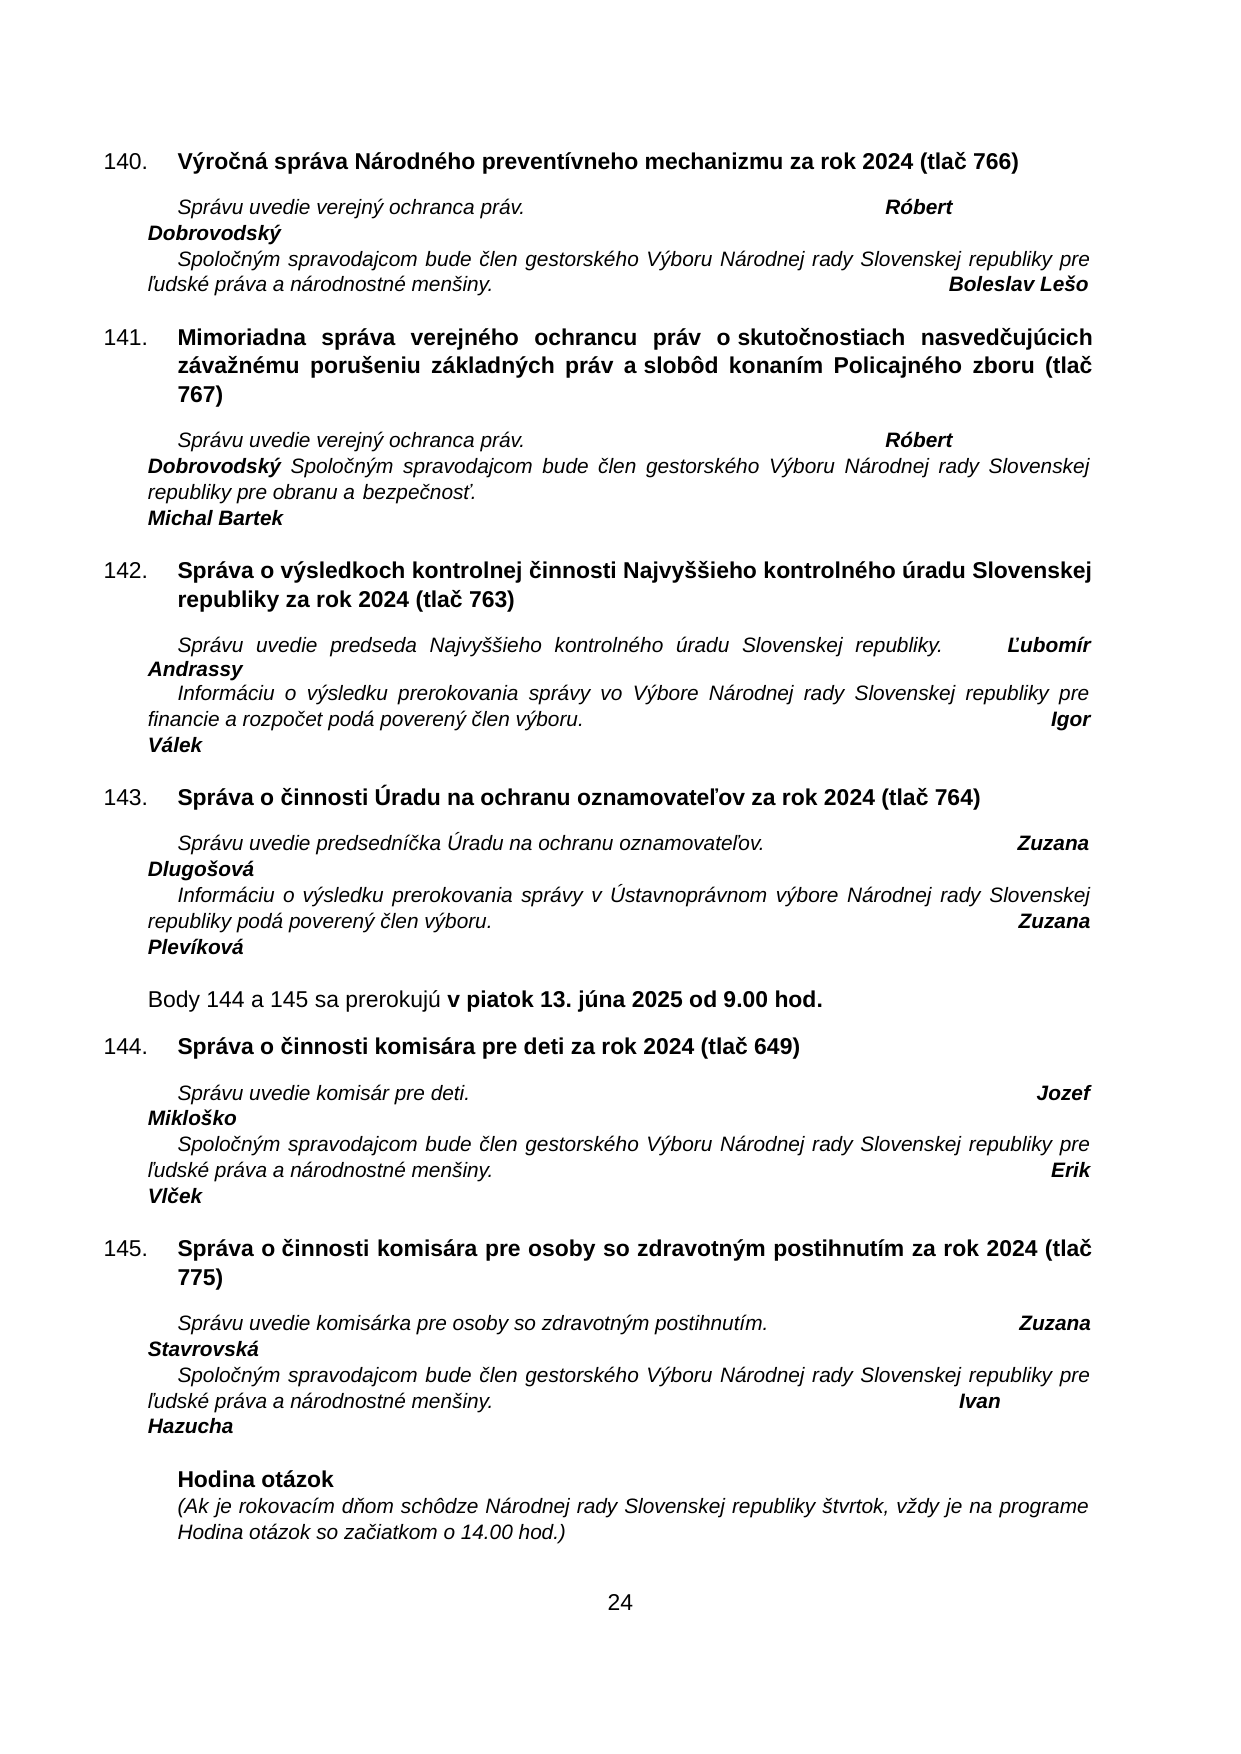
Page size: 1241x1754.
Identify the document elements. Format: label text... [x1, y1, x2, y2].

text Body 144 a 145 sa prerokujú v piatok 13. júna 2025 od 9.00 hod. [148, 986, 1093, 1013]
text (Ak je rokovacím dňom schôdze Národnej rady Slovenskej republiky štvrtok, vždy je na programe Hodina otázok so začiatkom o 14.00 hod.) [177, 1494, 1093, 1544]
text Informáciu o výsledku prerokovania správy vo Výbore Národnej rady Slovenskej republiky pre financie a rozpočet podá poverený člen výboru. Igor Válek [148, 681, 1093, 756]
text 142. Správa o výsledkoch kontrolnej činnosti Najvyššieho kontrolného úradu Slovenskej republiky za rok 2024 (tlač 763) [103, 557, 1093, 612]
text Spoločným spravodajcom bude člen gestorského Výboru Národnej rady Slovenskej republiky pre ľudské práva a národnostné menšiny. Erik Vlček [148, 1132, 1093, 1208]
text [148, 195, 1093, 244]
text Hodina otázok [148, 1466, 1093, 1492]
text 144. Správa o činnosti komisára pre deti za rok 2024 (tlač 649) [103, 1033, 1093, 1059]
text 141. Mimoriadna správa verejného ochrancu práv o skutočnostiach nasvedčujúcich závažnému porušeniu základných práv a slobôd konaním Policajného zboru (tlač 767) [103, 324, 1093, 407]
text Informáciu o výsledku prerokovania správy v Ústavnoprávnom výbore Národnej rady Slovenskej republiky podá poverený člen výboru. Zuzana Plevíková [148, 883, 1093, 958]
text 145. Správa o činnosti komisára pre osoby so zdravotným postihnutím za rok 2024 (tlač 775) [103, 1235, 1093, 1290]
text Spoločným spravodajcom bude člen gestorského Výboru Národnej rady Slovenskej republiky pre ľudské práva a národnostné menšiny. Boleslav Lešo [148, 246, 1093, 296]
text 140. Výročná správa Národného preventívneho mechanizmu za rok 2024 (tlač 766) [103, 148, 1093, 174]
text Správu uvedie predseda Najvyššieho kontrolného úradu Slovenskej republiky. Ľubomír Andrassy [148, 633, 1093, 681]
text Správu uvedie predsedníčka Úradu na ochranu oznamovateľov. Zuzana Dlugošová [148, 831, 1093, 881]
text Správu uvedie komisárka pre osoby so zdravotným postihnutím. Zuzana Stavrovská [148, 1311, 1093, 1361]
text Správu uvedie verejný ochranca práv. Róbert Dobrovodský Spoločným spravodajcom bude člen gestorského Výboru Národnej rady Slovenskej republiky pre obranu a bezpečnosť. Michal Bartek [148, 428, 1093, 529]
text 143. Správa o činnosti Úradu na ochranu oznamovateľov za rok 2024 (tlač 764) [103, 784, 1093, 810]
text Spoločným spravodajcom bude člen gestorského Výboru Národnej rady Slovenskej republiky pre ľudské práva a národnostné menšiny. Ivan Hazucha [148, 1363, 1093, 1438]
text Správu uvedie komisár pre deti. Jozef Mikloško [148, 1080, 1093, 1130]
